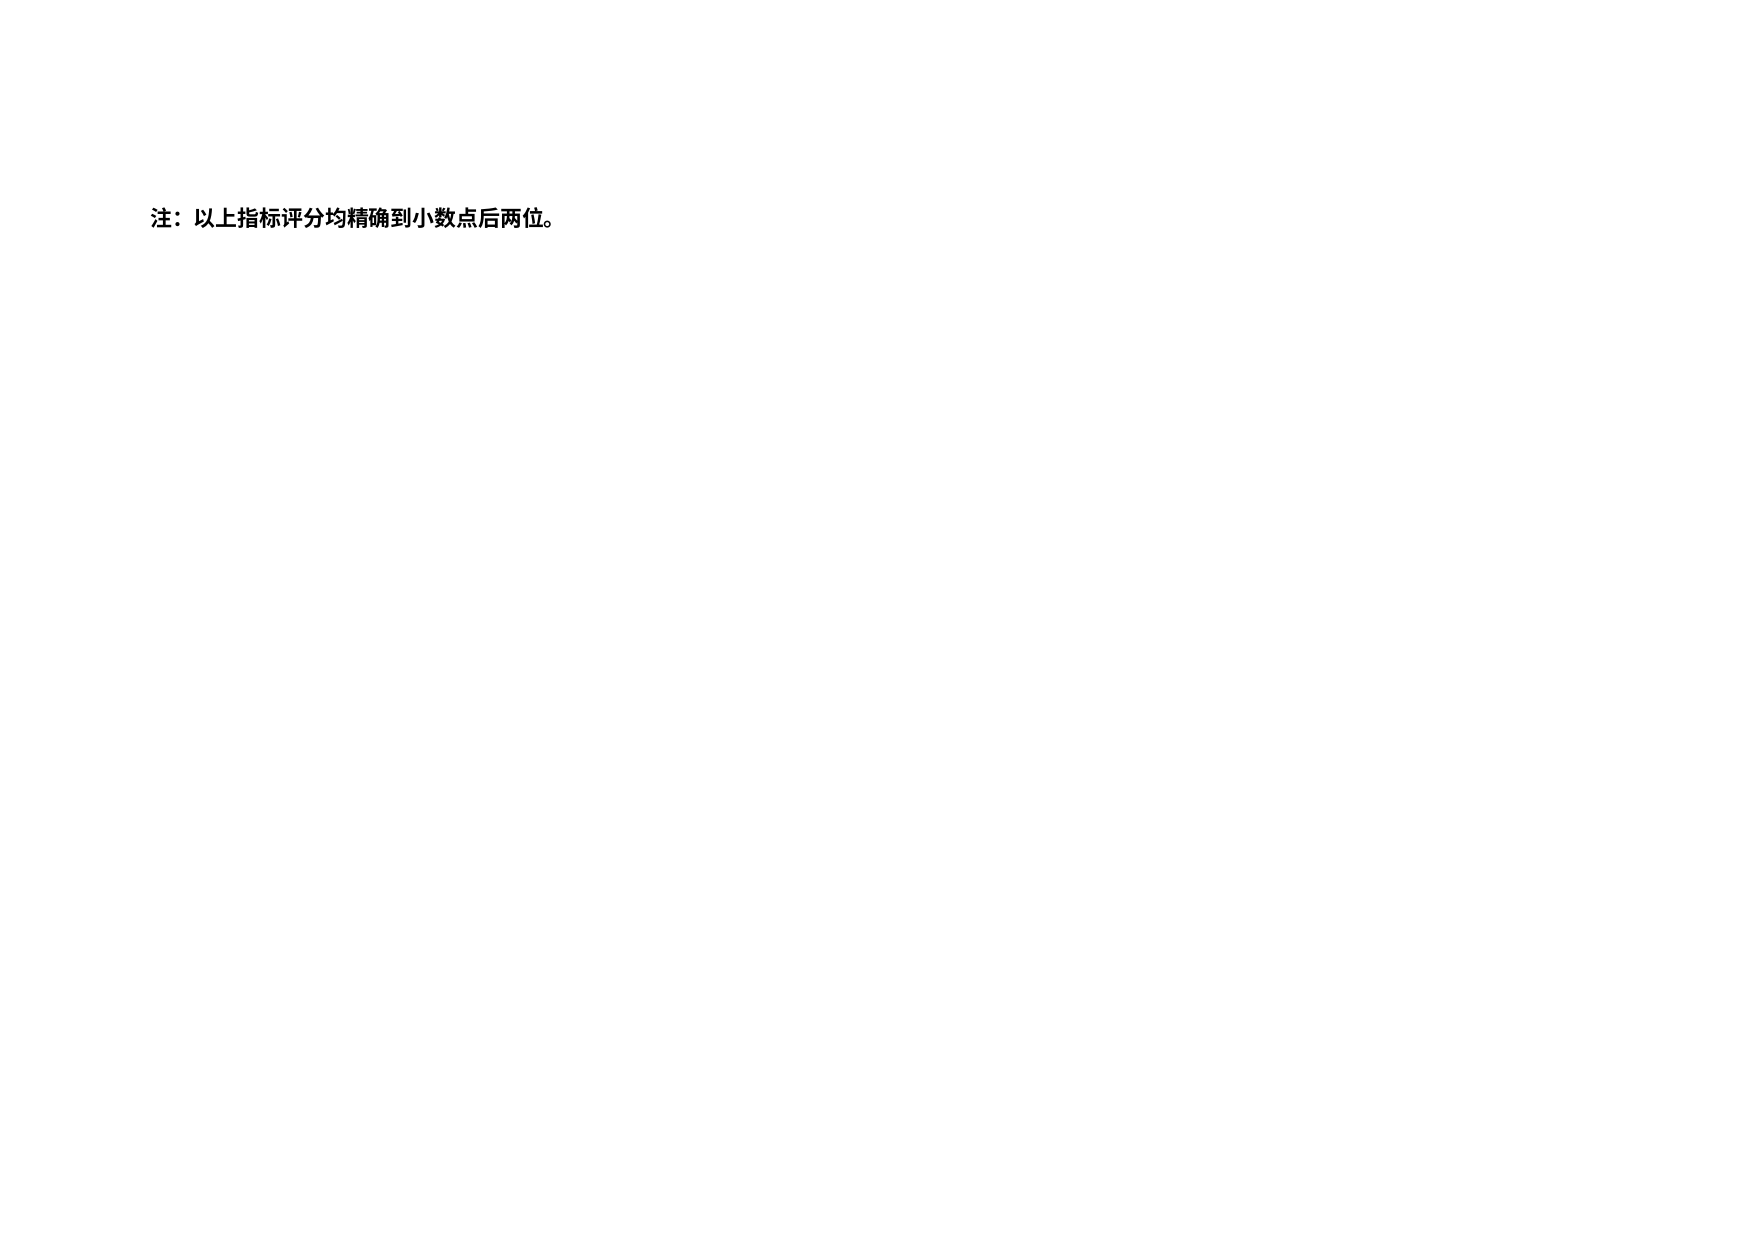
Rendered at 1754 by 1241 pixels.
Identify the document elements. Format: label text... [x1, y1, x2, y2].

text 注：以上指标评分均精确到小数点后两位。 [150, 195, 1604, 238]
